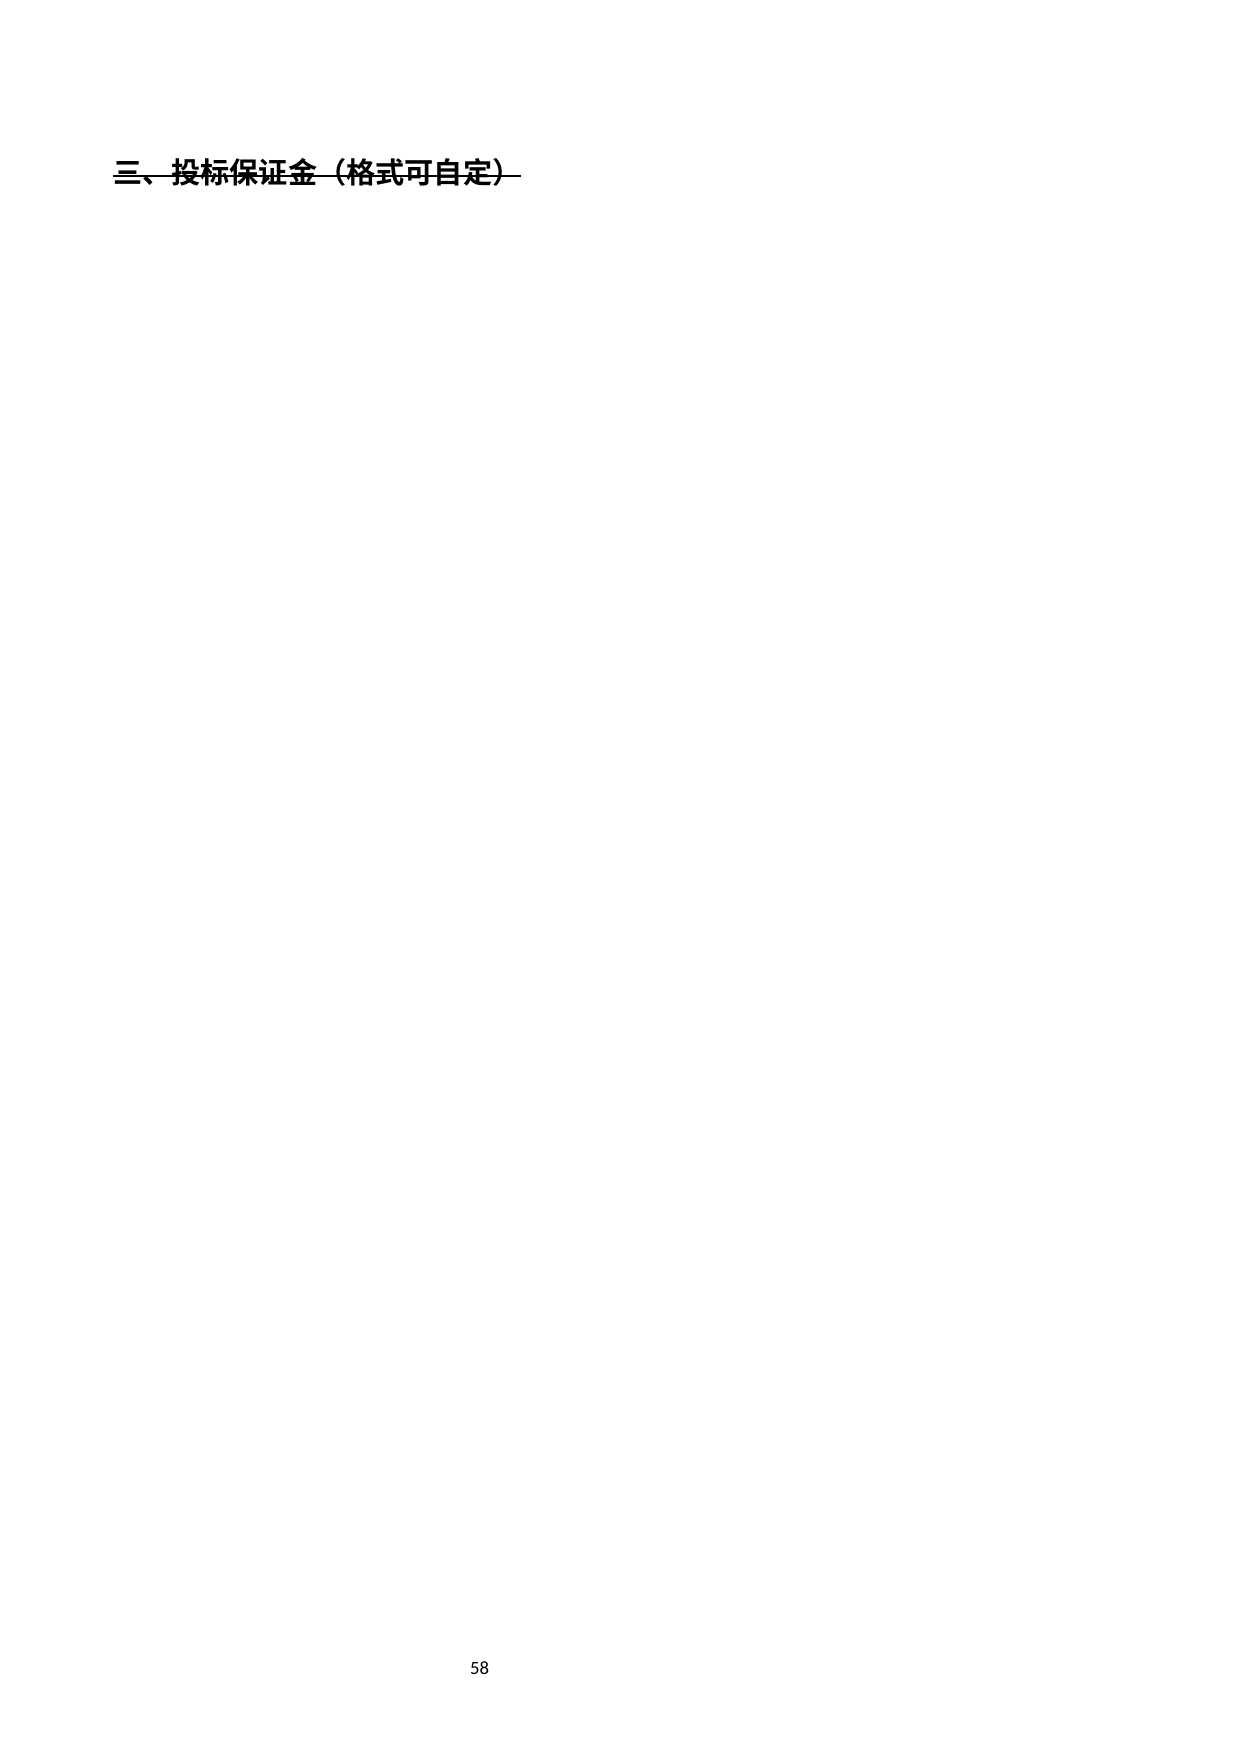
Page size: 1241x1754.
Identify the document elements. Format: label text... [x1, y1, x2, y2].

text 三、投标保证金（格式可自定） [113, 150, 1127, 192]
